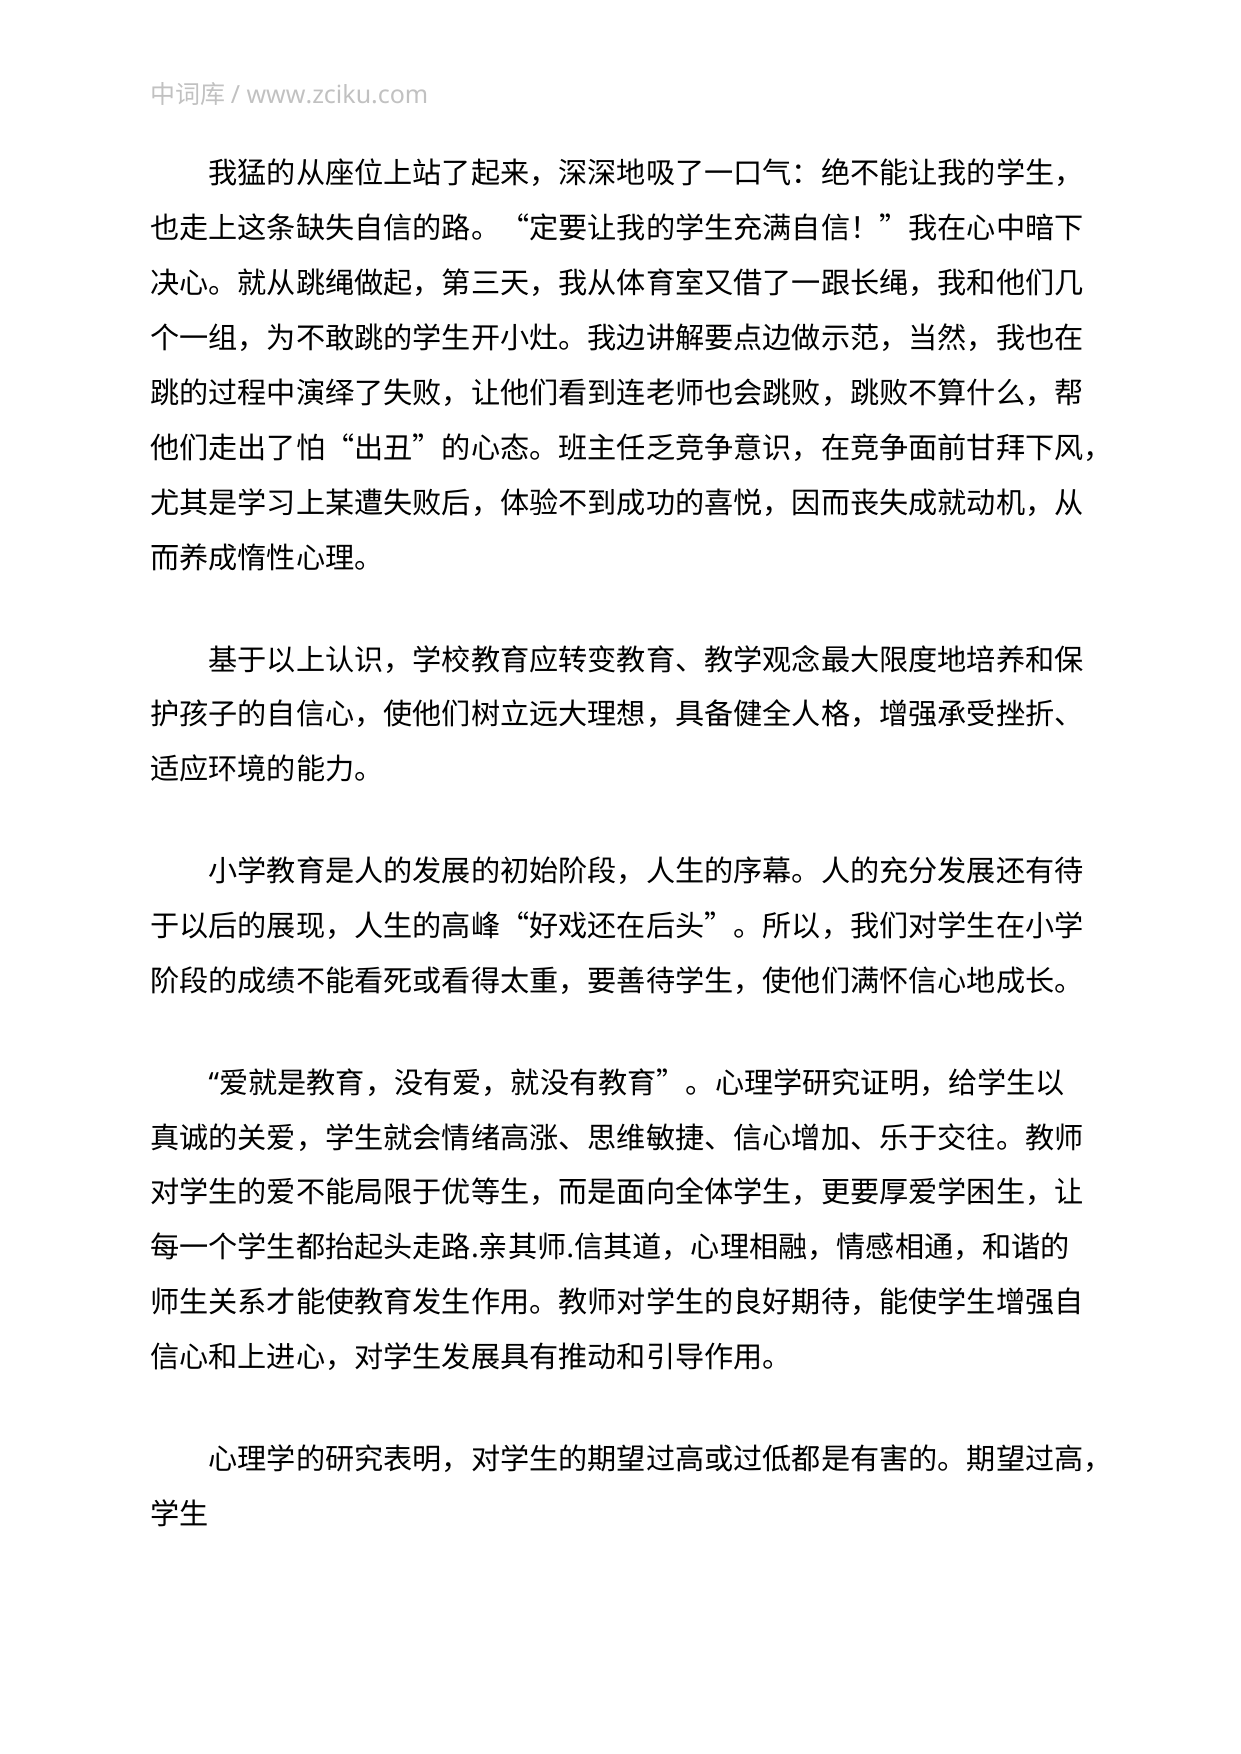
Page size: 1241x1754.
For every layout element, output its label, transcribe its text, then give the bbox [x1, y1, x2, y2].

text “爱就是教育，没有爱，就没有教育”。心理学研究证明，给学生以真诚的关爱，学生就会情绪高涨、思维敏捷、信心增加、乐于交往。教师对学生的爱不能局限于优等生，而是面向全体学生，更要厚爱学困生，让每一个学生都抬起头走路.亲其师.信其道，心理相融，情感相通，和谐的师生关系才能使教育发生作用。教师对学生的良好期待，能使学生增强自信心和上进心，对学生发展具有推动和引导作用。 [150, 1059, 1090, 1376]
text 小学教育是人的发展的初始阶段，人生的序幕。人的充分发展还有待于以后的展现，人生的高峰“好戏还在后头”。所以，我们对学生在小学阶段的成绩不能看死或看得太重，要善待学生，使他们满怀信心地成长。 [150, 848, 1090, 1000]
text 我猛的从座位上站了起来，深深地吸了一口气：绝不能让我的学生，也走上这条缺失自信的路。“定要让我的学生充满自信！”我在心中暗下决心。就从跳绳做起，第三天，我从体育室又借了一跟长绳，我和他们几个一组，为不敢跳的学生开小灶。我边讲解要点边做示范，当然，我也在跳的过程中演绎了失败，让他们看到连老师也会跳败，跳败不算什么，帮他们走出了怕“出丑”的心态。班主任乏竞争意识，在竞争面前甘拜下风，尤其是学习上某遭失败后，体验不到成功的喜悦，因而丧失成就动机，从而养成惰性心理。 [150, 150, 1090, 577]
text 基于以上认识，学校教育应转变教育、教学观念最大限度地培养和保护孩子的自信心，使他们树立远大理想，具备健全人格，增强承受挫折、适应环境的能力。 [150, 636, 1090, 788]
text 心理学的研究表明，对学生的期望过高或过低都是有害的。期望过高，学生 [150, 1436, 1090, 1533]
